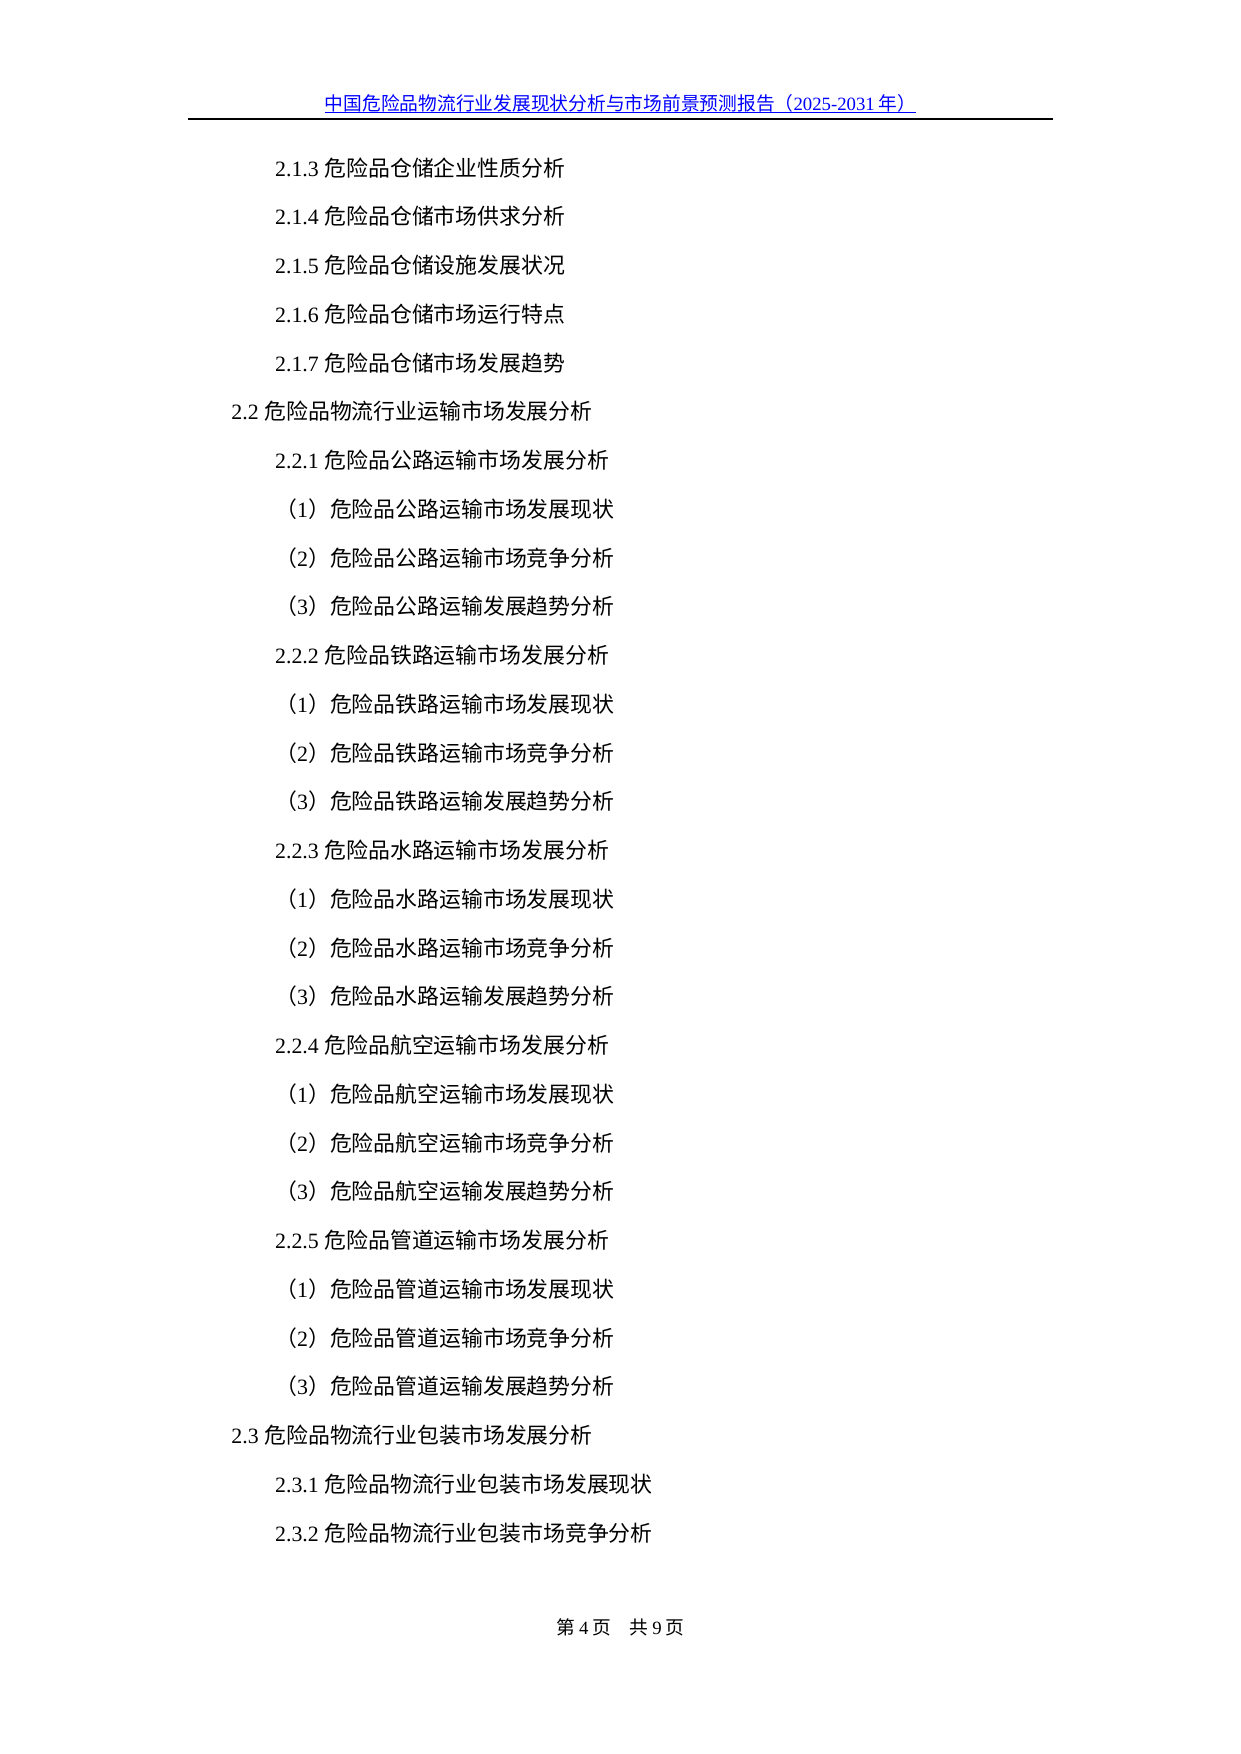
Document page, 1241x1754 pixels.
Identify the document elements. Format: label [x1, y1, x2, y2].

text [187, 150, 1053, 1548]
